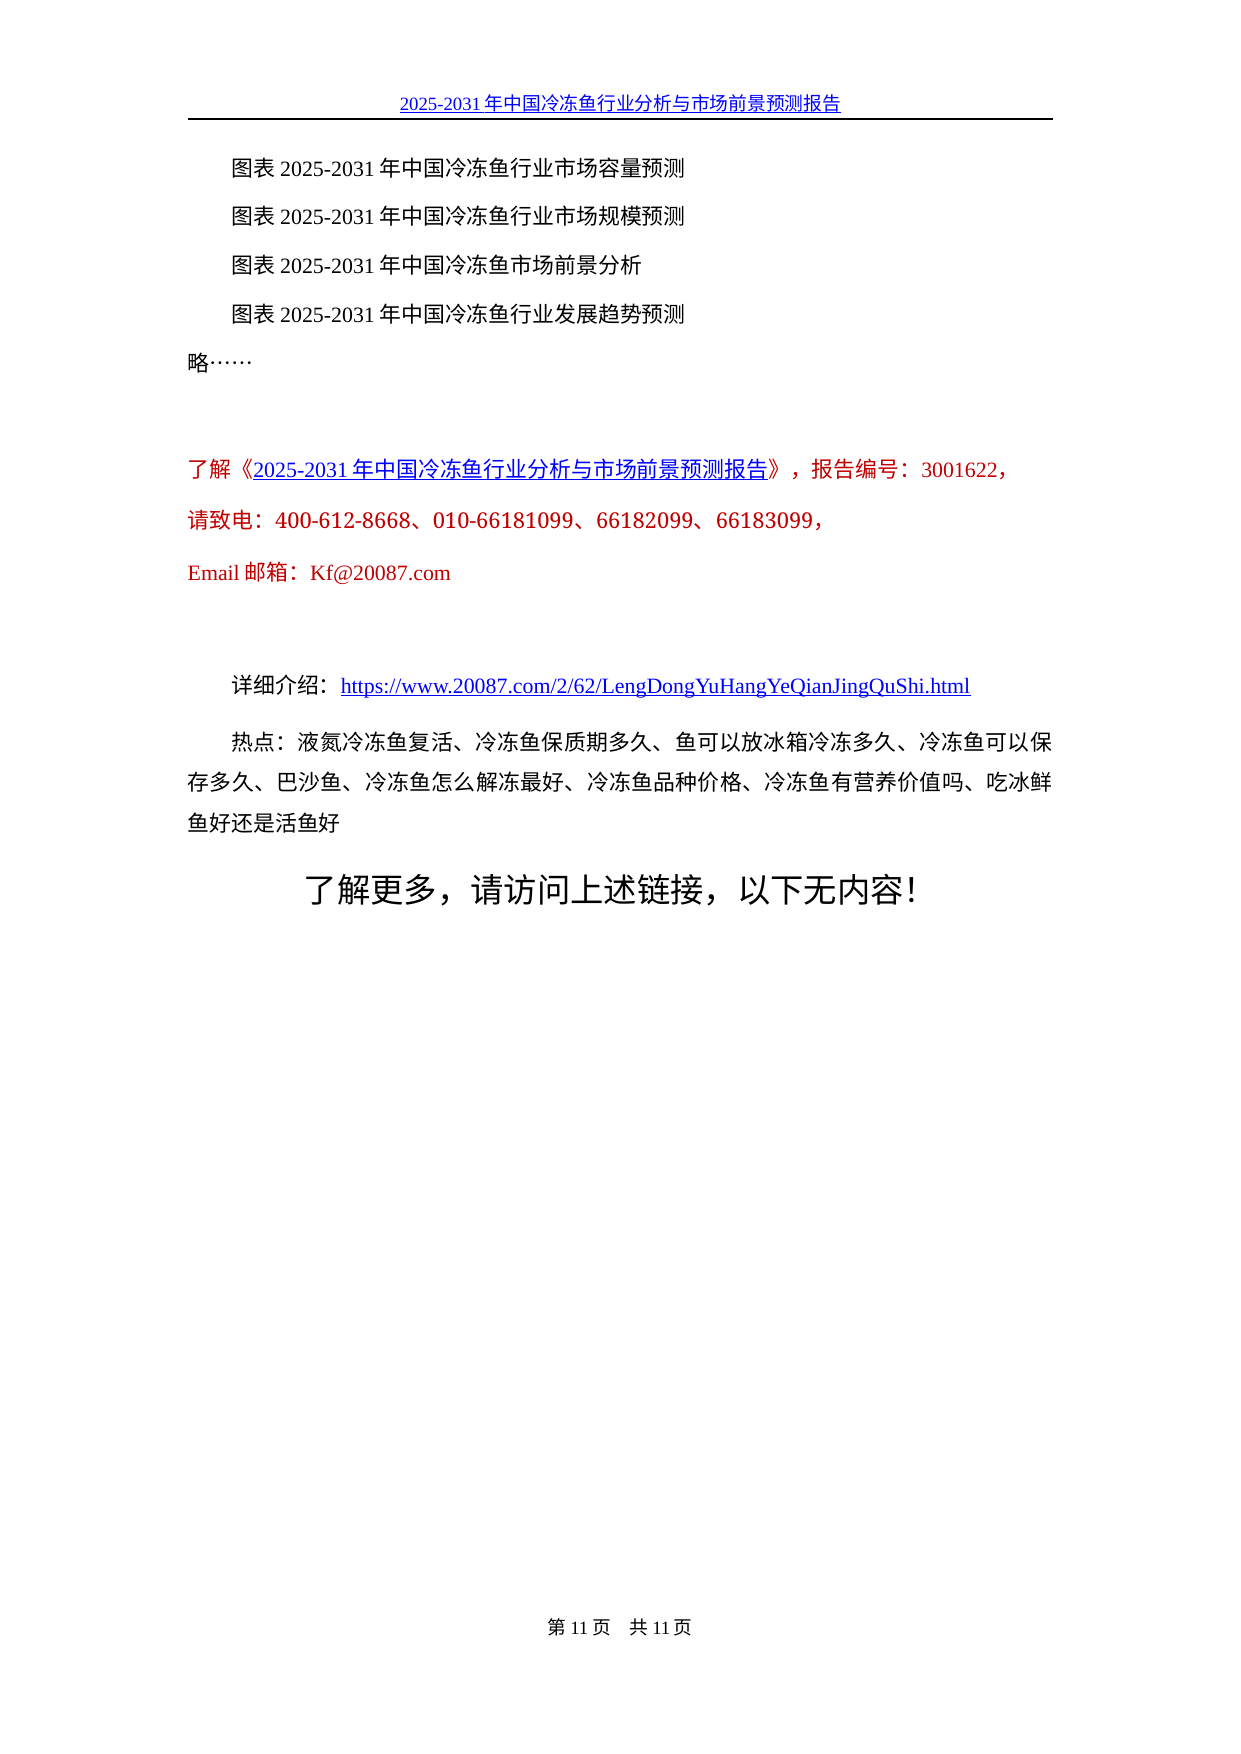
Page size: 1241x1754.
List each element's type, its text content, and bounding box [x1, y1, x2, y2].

text 请致电：400-612-8668、010-66181099、66182099、66183099， [187, 503, 1053, 536]
text 了解《2025-2031年中国冷冻鱼行业分析与市场前景预测报告》，报告编号：3001622， [187, 452, 1053, 484]
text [187, 150, 1053, 378]
text 详细介绍：https://www.20087.com/2/62/LengDongYuHangYeQianJingQuShi.html [187, 668, 1053, 700]
text 热点：液氮冷冻鱼复活、冷冻鱼保质期多久、鱼可以放冰箱冷冻多久、冷冻鱼可以保存多久、巴沙鱼、冷冻鱼怎么解冻最好、冷冻鱼品种价格、冷冻鱼有营养价值吗、吃冰鲜鱼好还是活鱼好 [187, 724, 1053, 838]
text Email邮箱：Kf@20087.com [187, 555, 1053, 587]
title 了解更多，请访问上述链接，以下无内容！ [187, 856, 1053, 921]
